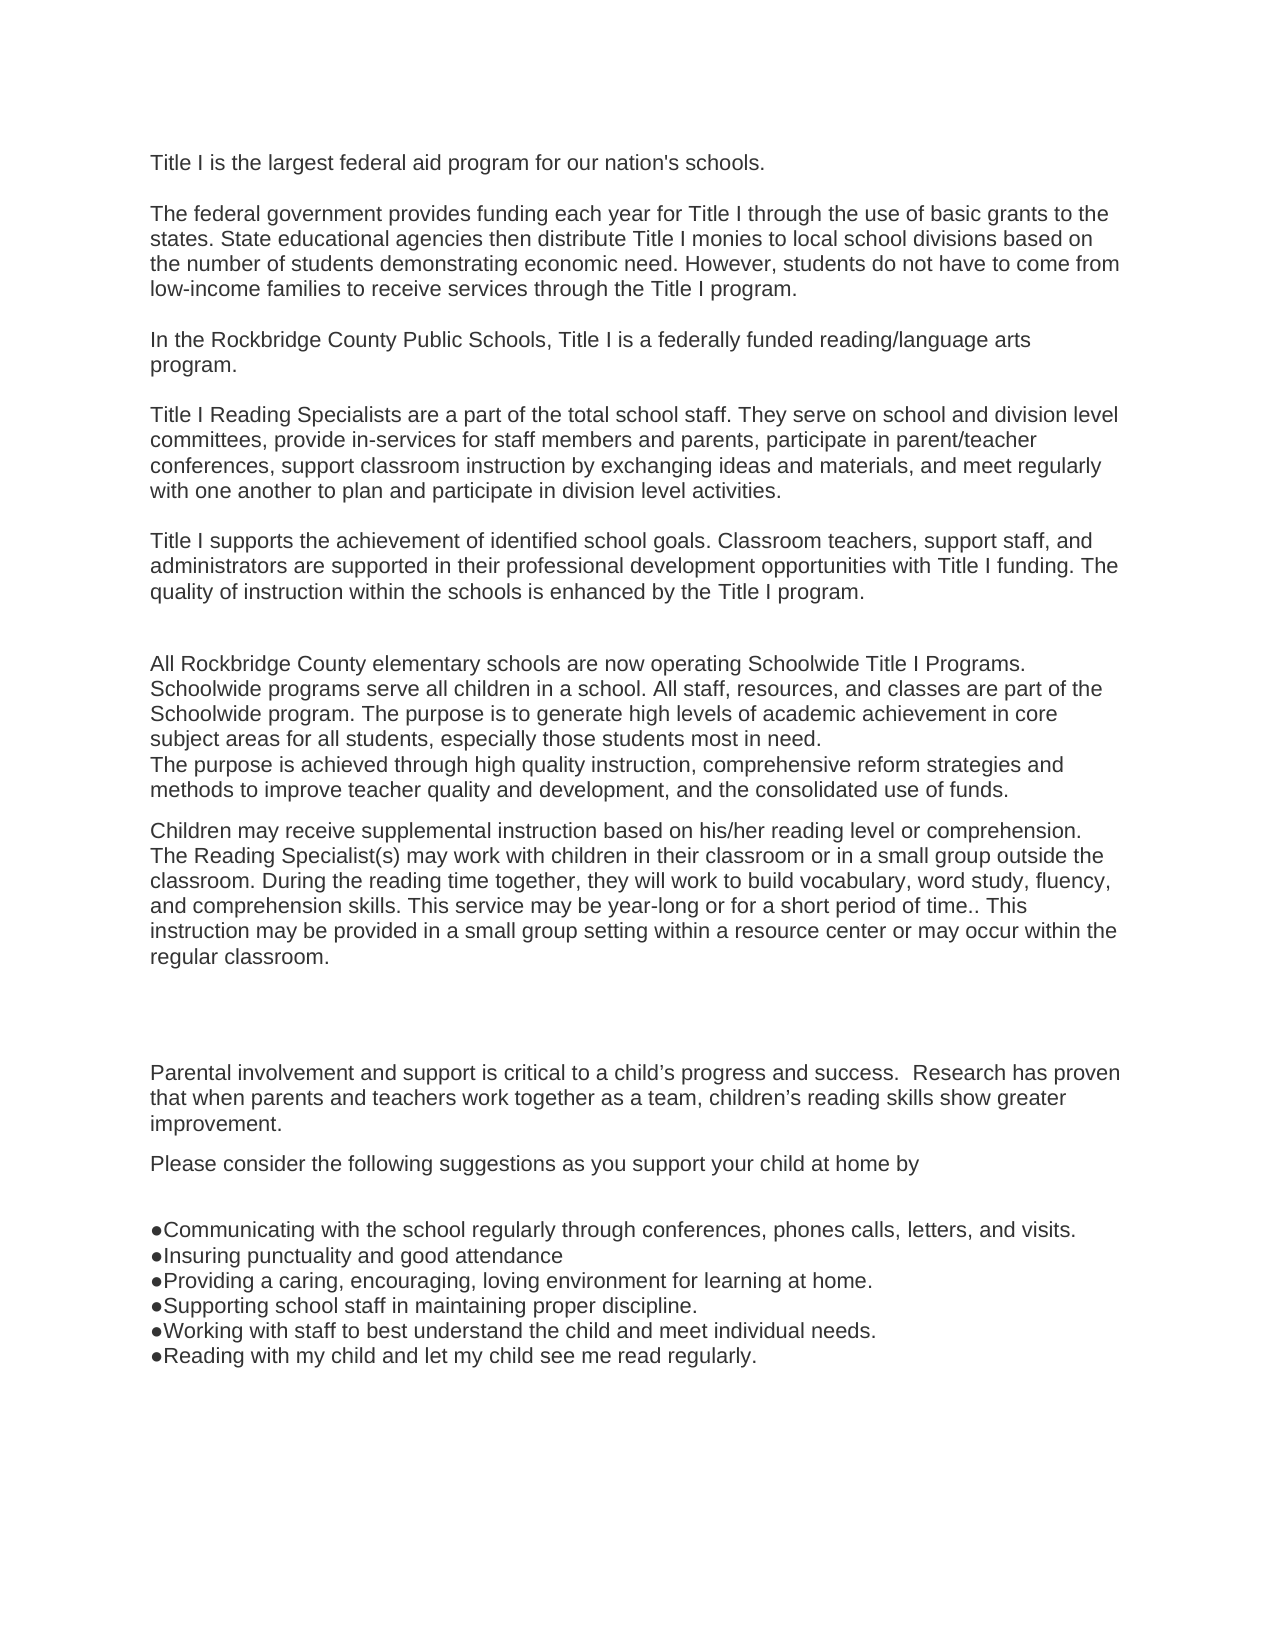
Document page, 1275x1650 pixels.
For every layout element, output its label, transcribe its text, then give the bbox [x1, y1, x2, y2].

text Parental involvement and support is critical to a child’s progress and success. Research has proven that when parents and teachers work together as a team, children’s reading skills show greater improvement. [150, 1009, 1125, 1136]
text The purpose is achieved through high quality instruction, comprehensive reform strategies and methods to improve teacher quality and development, and the consolidated use of funds. [150, 751, 1125, 802]
text Title I supports the achievement of identified school goals. Classroom teachers, support staff, and administrators are supported in their professional development opportunities with Title I funding. The quality of instruction within the schools is enhanced by the Title I program. [150, 528, 1125, 604]
text The federal government provides funding each year for Title I through the use of basic grants to the states. State educational agencies then distribute Title I monies to local school divisions based on the number of students demonstrating economic need. However, students do not have to come from low-income families to receive services through the Title I program. [150, 200, 1125, 301]
text ●Communicating with the school regularly through conferences, phones calls, letters, and visits. ●Insuring punctuality and good attendance ●Providing a caring, encouraging, loving environment for learning at home. ●Supporting school staff in maintaining proper discipline. ●Working with staff to best understand the child and meet individual needs. ●Reading with my child and let my child see me read regularly. [150, 1192, 1125, 1368]
text All Rockbridge County elementary schools are now operating Schoolwide Title I Programs. Schoolwide programs serve all children in a school. All staff, resources, and classes are part of the Schoolwide program. The purpose is to generate high levels of academic achievement in core subject areas for all students, especially those students most in need. [150, 651, 1125, 751]
text In the Rockbridge County Public Schools, Title I is a federally funded reading/language arts program. [150, 326, 1125, 377]
text Please consider the following suggestions as you support your child at home by [150, 1151, 1125, 1176]
text Title I is the largest federal aid program for our nation's schools. [150, 150, 1125, 175]
text Title I Reading Specialists are a part of the total school staff. They serve on school and division level committees, provide in-services for staff members and parents, participate in parent/teacher conferences, support classroom instruction by exchanging ideas and materials, and meet regularly with one another to plan and participate in division level activities. [150, 402, 1125, 503]
text Children may receive supplemental instruction based on his/her reading level or comprehension. The Reading Specialist(s) may work with children in their classroom or in a small group outside the classroom. During the reading time together, they will work to build vocabulary, word study, fluency, and comprehension skills. This service may be year-long or for a short period of time.. This instruction may be provided in a small group setting within a resource center or may occur within the regular classroom. [150, 817, 1125, 969]
